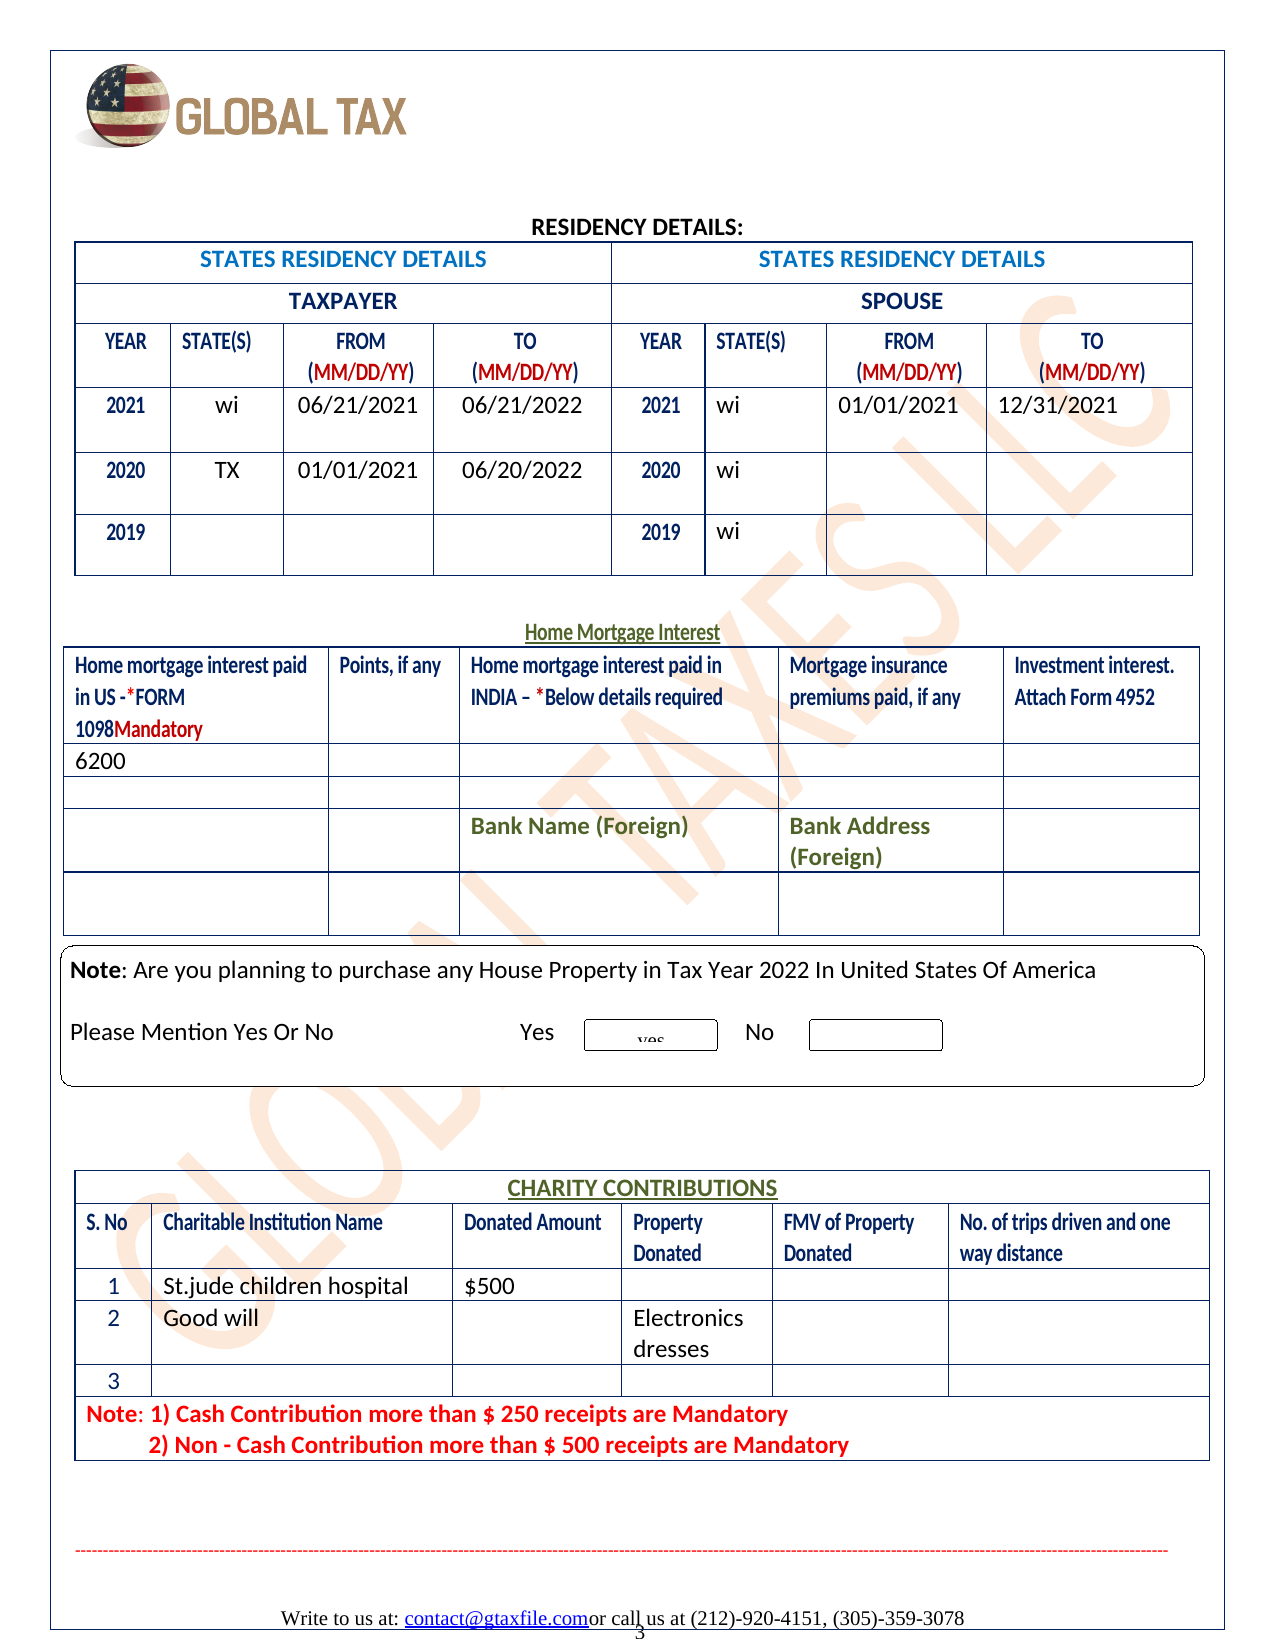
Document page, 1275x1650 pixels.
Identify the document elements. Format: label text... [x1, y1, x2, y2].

table_cell Charitable Institution Name [152, 1204, 452, 1268]
table_cell Good will [152, 1301, 452, 1363]
table_cell [460, 777, 778, 808]
table_cell [171, 515, 283, 575]
table_cell [1004, 873, 1199, 935]
table_header Home mortgage interest paid in US -*FORM 1098Mandatory [64, 648, 328, 743]
table_cell Note: 1) Cash Contribution more than $ 250 receipts are Mandatory 2) Non - Cash Contribution more than $ 500 receipts are Mandatory [76, 1397, 1209, 1460]
table_cell [64, 777, 328, 808]
table_cell [949, 1365, 1209, 1396]
table_cell wi [706, 453, 826, 513]
table_cell TO (MM/DD/YY) [434, 324, 611, 387]
table_header Mortgage insurance premiums paid, if any [779, 648, 1003, 743]
table_cell [64, 809, 328, 871]
table_cell [773, 1269, 948, 1300]
table_cell wi [171, 388, 283, 452]
table_cell [779, 744, 1003, 776]
table_cell [622, 1269, 772, 1300]
table_cell 2020 [612, 453, 704, 513]
table_cell YEAR [612, 324, 704, 387]
table_cell [949, 1301, 1209, 1363]
table_cell [827, 515, 986, 575]
table_cell S. No [76, 1204, 151, 1268]
table_header Investment interest. Attach Form 4952 [1004, 648, 1199, 743]
table_cell STATE(S) [171, 324, 283, 387]
table_cell FROM (MM/DD/YY) [284, 324, 433, 387]
table_cell St.jude children hospital [152, 1269, 452, 1300]
table_cell [329, 809, 459, 871]
table_cell 2 [76, 1301, 151, 1363]
table_cell TX [171, 453, 283, 513]
table_cell [987, 515, 1192, 575]
table_cell No. of trips driven and one way distance [949, 1204, 1209, 1268]
table_cell [460, 873, 778, 935]
table_cell [434, 515, 611, 575]
table_cell [1004, 809, 1199, 871]
table_cell 2020 [76, 453, 170, 513]
table_cell 2019 [76, 515, 170, 575]
table_cell TAXPAYER [76, 284, 611, 323]
text RESIDENCY DETAILS: [75, 211, 1200, 241]
table_cell [827, 453, 986, 513]
table_cell [152, 1365, 452, 1396]
table_cell 6200 [64, 744, 328, 776]
table_cell 3 [76, 1365, 151, 1396]
picture [75, 63, 407, 148]
table_cell 06/21/2022 [434, 388, 611, 452]
table_cell TO (MM/DD/YY) [987, 324, 1192, 387]
table_cell FMV of Property Donated [773, 1204, 948, 1268]
table_cell [779, 777, 1003, 808]
table_cell Bank Address (Foreign) [779, 809, 1003, 871]
table_cell 2021 [612, 388, 704, 452]
table_cell 06/21/2021 [284, 388, 433, 452]
table_cell Bank Name (Foreign) [460, 809, 778, 871]
table_cell [284, 515, 433, 575]
text Home Mortgage Interest [450, 615, 1200, 646]
table_cell [622, 1365, 772, 1396]
table_header Points, if any [329, 648, 459, 743]
table_cell 12/31/2021 [987, 388, 1192, 452]
table_cell Electronics dresses [622, 1301, 772, 1363]
table_cell wi [706, 388, 826, 452]
table_cell FROM (MM/DD/YY) [827, 324, 986, 387]
table_cell [1004, 777, 1199, 808]
table_cell [779, 873, 1003, 935]
table_cell [453, 1365, 621, 1396]
table_cell 2019 [612, 515, 704, 575]
table_cell [329, 873, 459, 935]
table_cell YEAR [76, 324, 170, 387]
table_cell [987, 453, 1192, 513]
table_cell 1 [76, 1269, 151, 1300]
table_cell [773, 1365, 948, 1396]
table_cell [329, 777, 459, 808]
table_cell [773, 1301, 948, 1363]
table_cell 01/01/2021 [827, 388, 986, 452]
table_header Home mortgage interest paid in INDIA – *Below details required [460, 648, 778, 743]
table_cell $500 [453, 1269, 621, 1300]
table_header STATES RESIDENCY DETAILS [612, 243, 1192, 283]
table_cell STATE(S) [706, 324, 826, 387]
table_cell 2021 [76, 388, 170, 452]
table_header STATES RESIDENCY DETAILS [76, 243, 611, 283]
table_cell 06/20/2022 [434, 453, 611, 513]
table_cell Property Donated [622, 1204, 772, 1268]
table_cell [64, 873, 328, 935]
table_cell [949, 1269, 1209, 1300]
table_cell [329, 744, 459, 776]
table_cell SPOUSE [612, 284, 1192, 323]
table_cell Donated Amount [453, 1204, 621, 1268]
table_cell wi [706, 515, 826, 575]
table_header CHARITY CONTRIBUTIONS [76, 1171, 1209, 1203]
table_cell [1004, 744, 1199, 776]
table_cell [460, 744, 778, 776]
table_cell [453, 1301, 621, 1363]
table_cell 01/01/2021 [284, 453, 433, 513]
